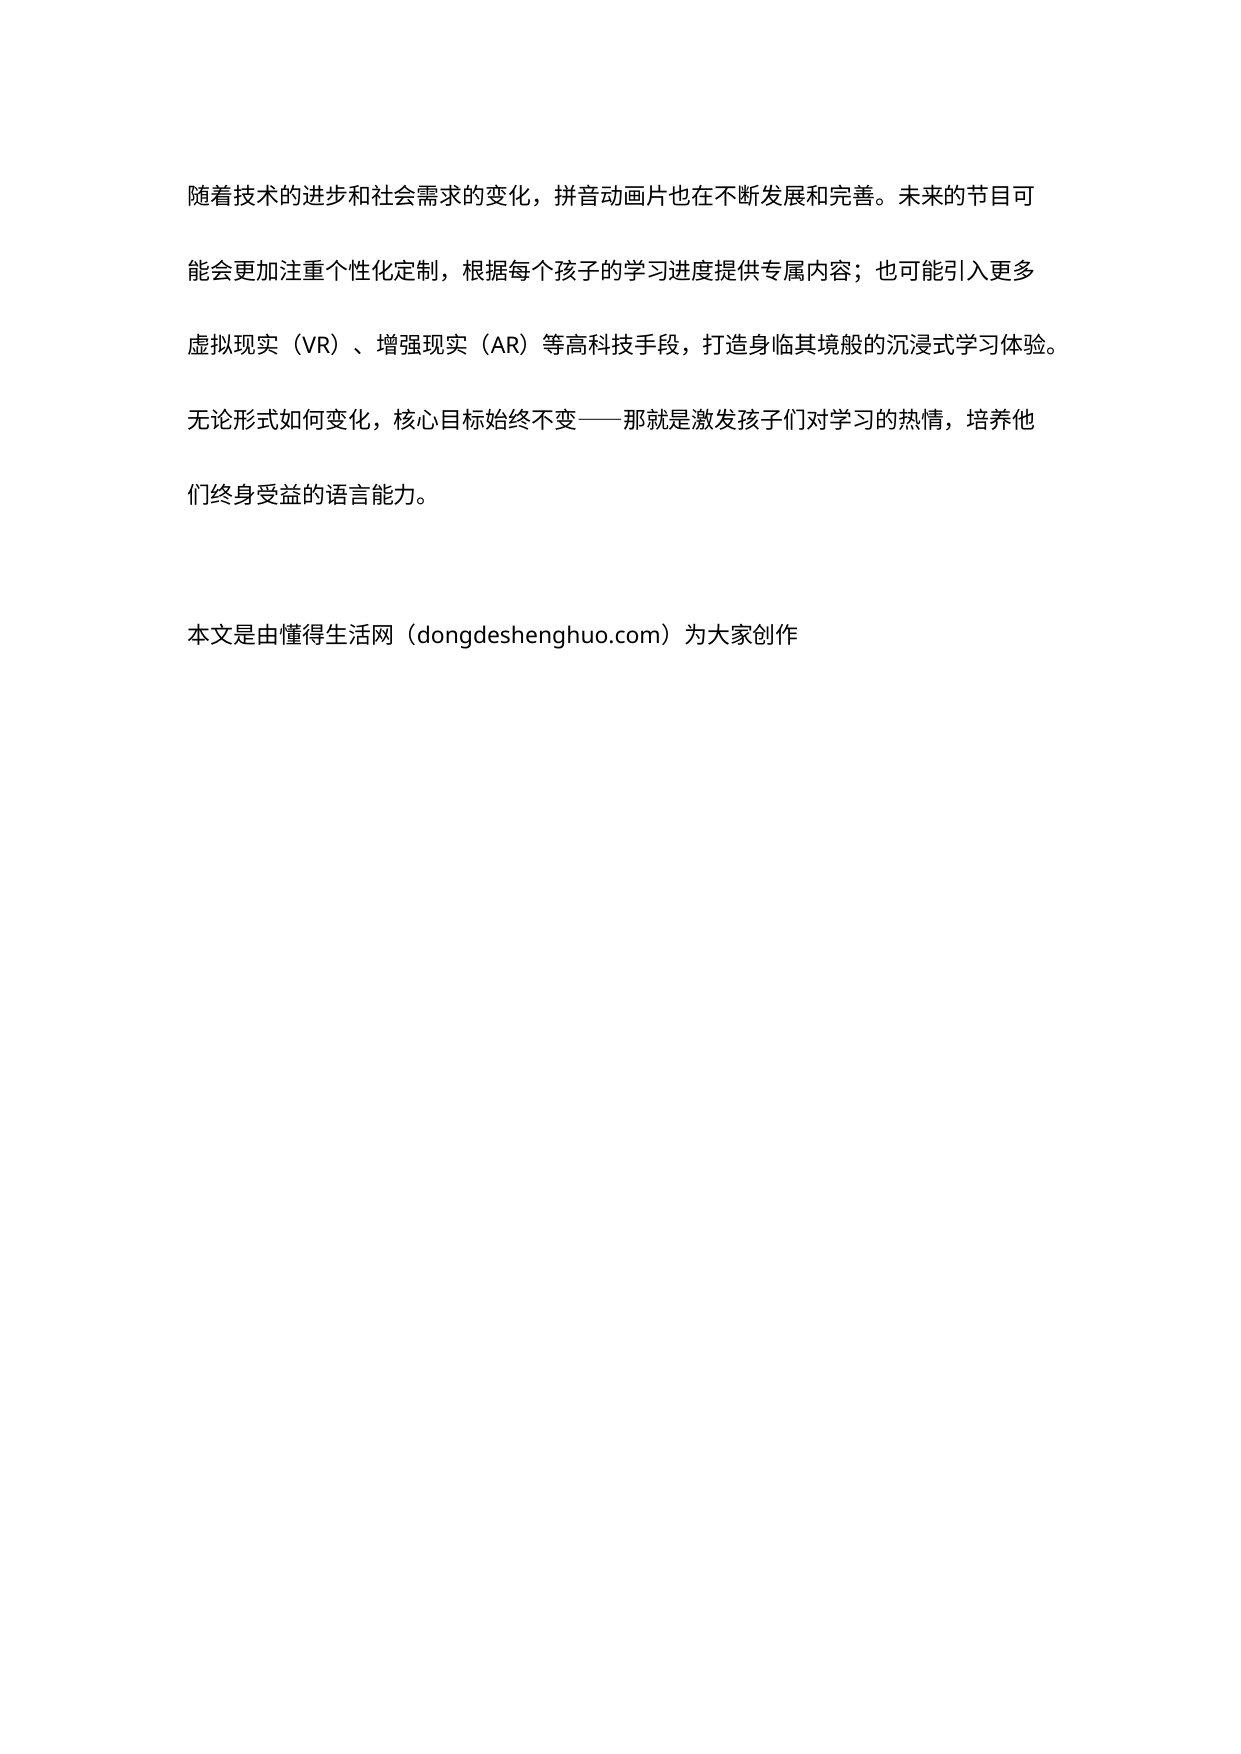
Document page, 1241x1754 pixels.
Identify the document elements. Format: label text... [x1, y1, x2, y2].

text 本文是由懂得生活网（dongdeshenghuo.com）为大家创作 [187, 601, 1053, 666]
text 随着技术的进步和社会需求的变化，拼音动画片也在不断发展和完善。未来的节目可能会更加注重个性化定制，根据每个孩子的学习进度提供专属内容；也可能引入更多虚拟现实（VR）、增强现实（AR）等高科技手段，打造身临其境般的沉浸式学习体验。无论形式如何变化，核心目标始终不变——那就是激发孩子们对学习的热情，培养他们终身受益的语言能力。 [187, 162, 1053, 526]
